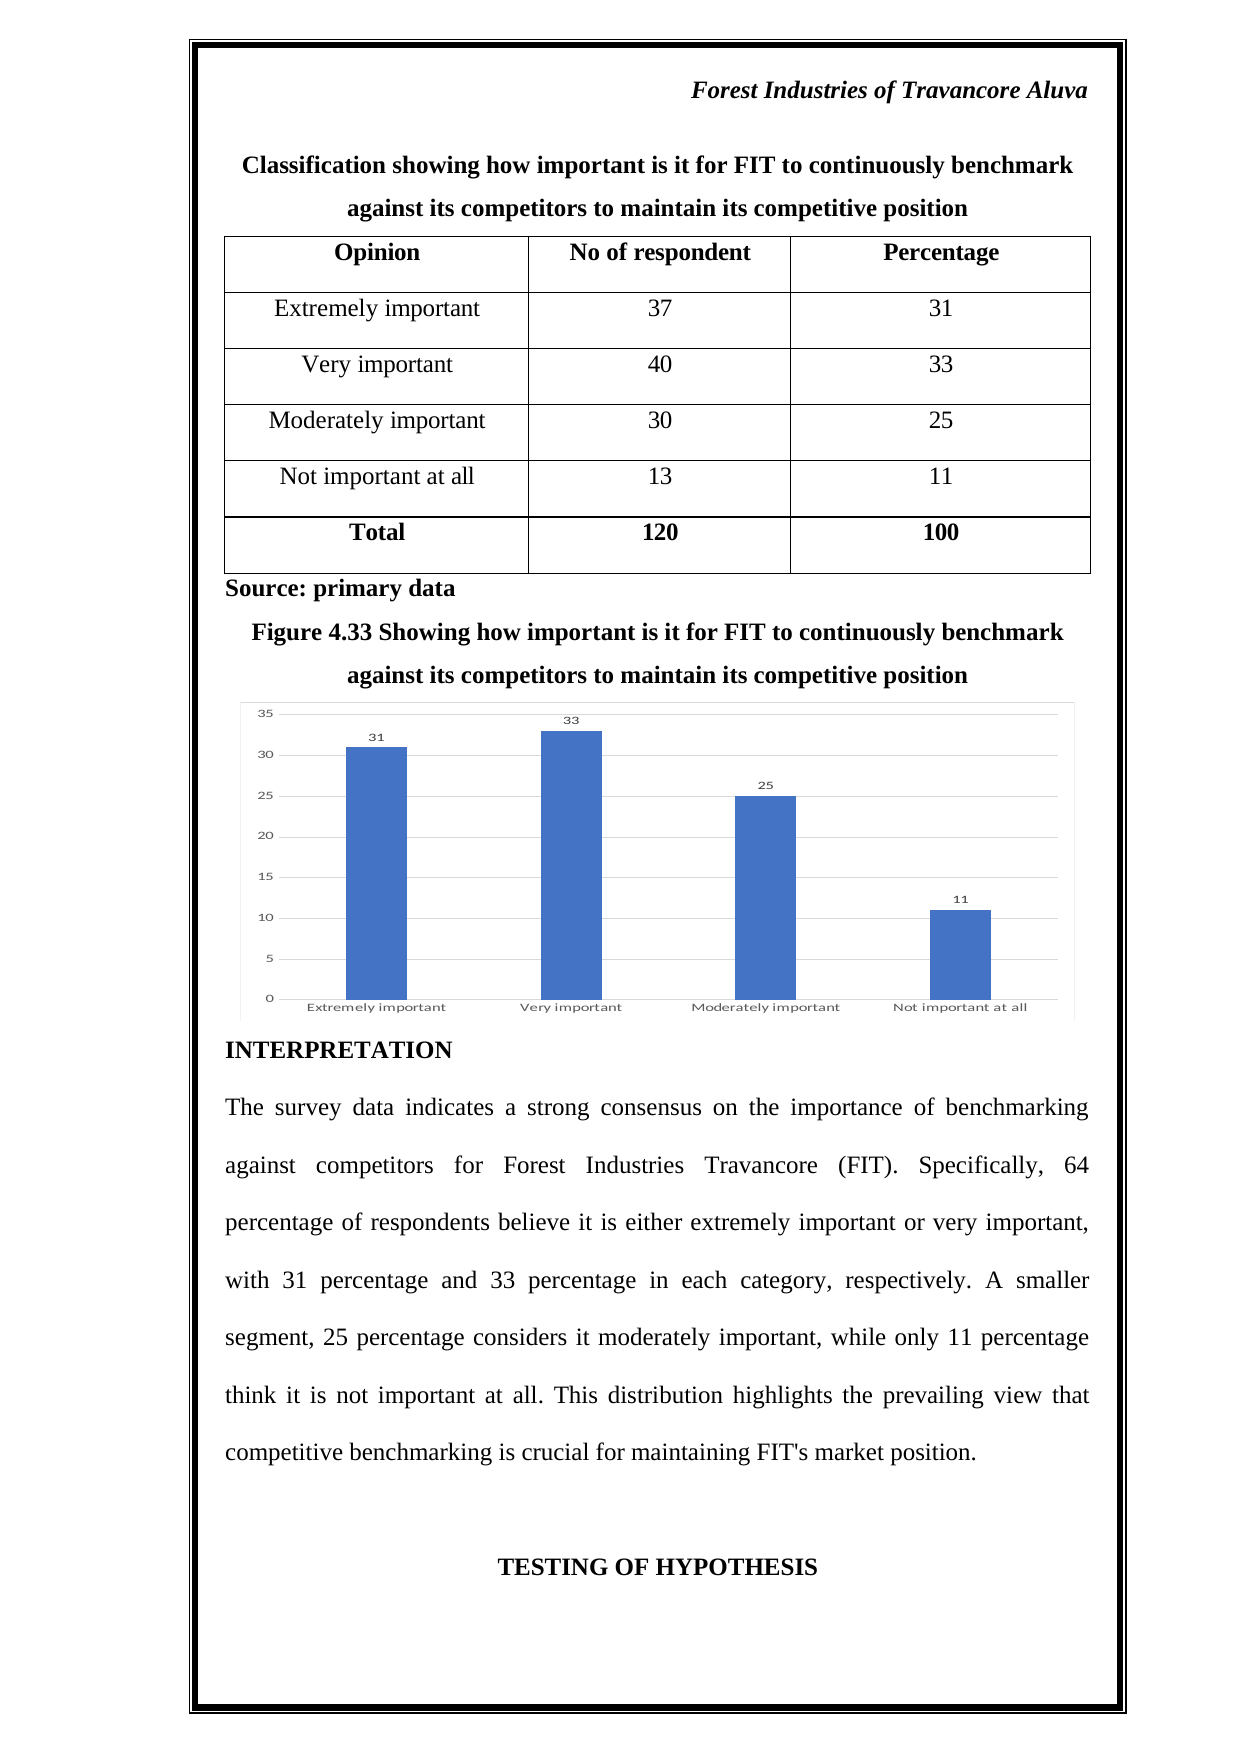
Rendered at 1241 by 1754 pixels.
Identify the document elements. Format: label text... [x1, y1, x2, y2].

table_cell Total [225, 518, 528, 572]
table_cell 100 [791, 518, 1090, 572]
table_cell 25 [791, 405, 1090, 460]
table_cell 33 [791, 349, 1090, 404]
table_cell Extremely important [225, 293, 528, 348]
table_cell Very important [225, 349, 528, 404]
table_cell 13 [529, 461, 790, 516]
table_cell 40 [529, 349, 790, 404]
text Classification showing how important is it for FIT to continuously benchmark against its competitors to maintain its competitive position [225, 150, 1090, 222]
table_cell Moderately important [225, 405, 528, 460]
table_cell 31 [791, 293, 1090, 348]
table_cell 30 [529, 405, 790, 460]
text Source: primary data [225, 574, 1090, 602]
table_header Percentage [791, 237, 1090, 292]
table_cell 11 [791, 461, 1090, 516]
text TESTING OF HYPOTHESIS [225, 1552, 1090, 1581]
table_cell Not important at all [225, 461, 528, 516]
table_header No of respondent [529, 237, 790, 292]
table_header Opinion [225, 237, 528, 292]
table_cell 37 [529, 293, 790, 348]
table_cell 120 [529, 518, 790, 572]
text The survey data indicates a strong consensus on the importance of benchmarking against competitors for Forest Industries Travancore (FIT). Specifically, 64 percentage of respondents believe it is either extremely important or very important, with 31 percentage and 33 percentage in each category, respectively. A smaller segment, 25 percentage considers it moderately important, while only 11 percentage think it is not important at all. This distribution highlights the prevailing view that competitive benchmarking is crucial for maintaining FIT's market position. [225, 1092, 1090, 1466]
text Figure 4.33 Showing how important is it for FIT to continuously benchmark against its competitors to maintain its competitive position [225, 617, 1090, 688]
text INTERPRETATION [225, 1035, 1090, 1064]
